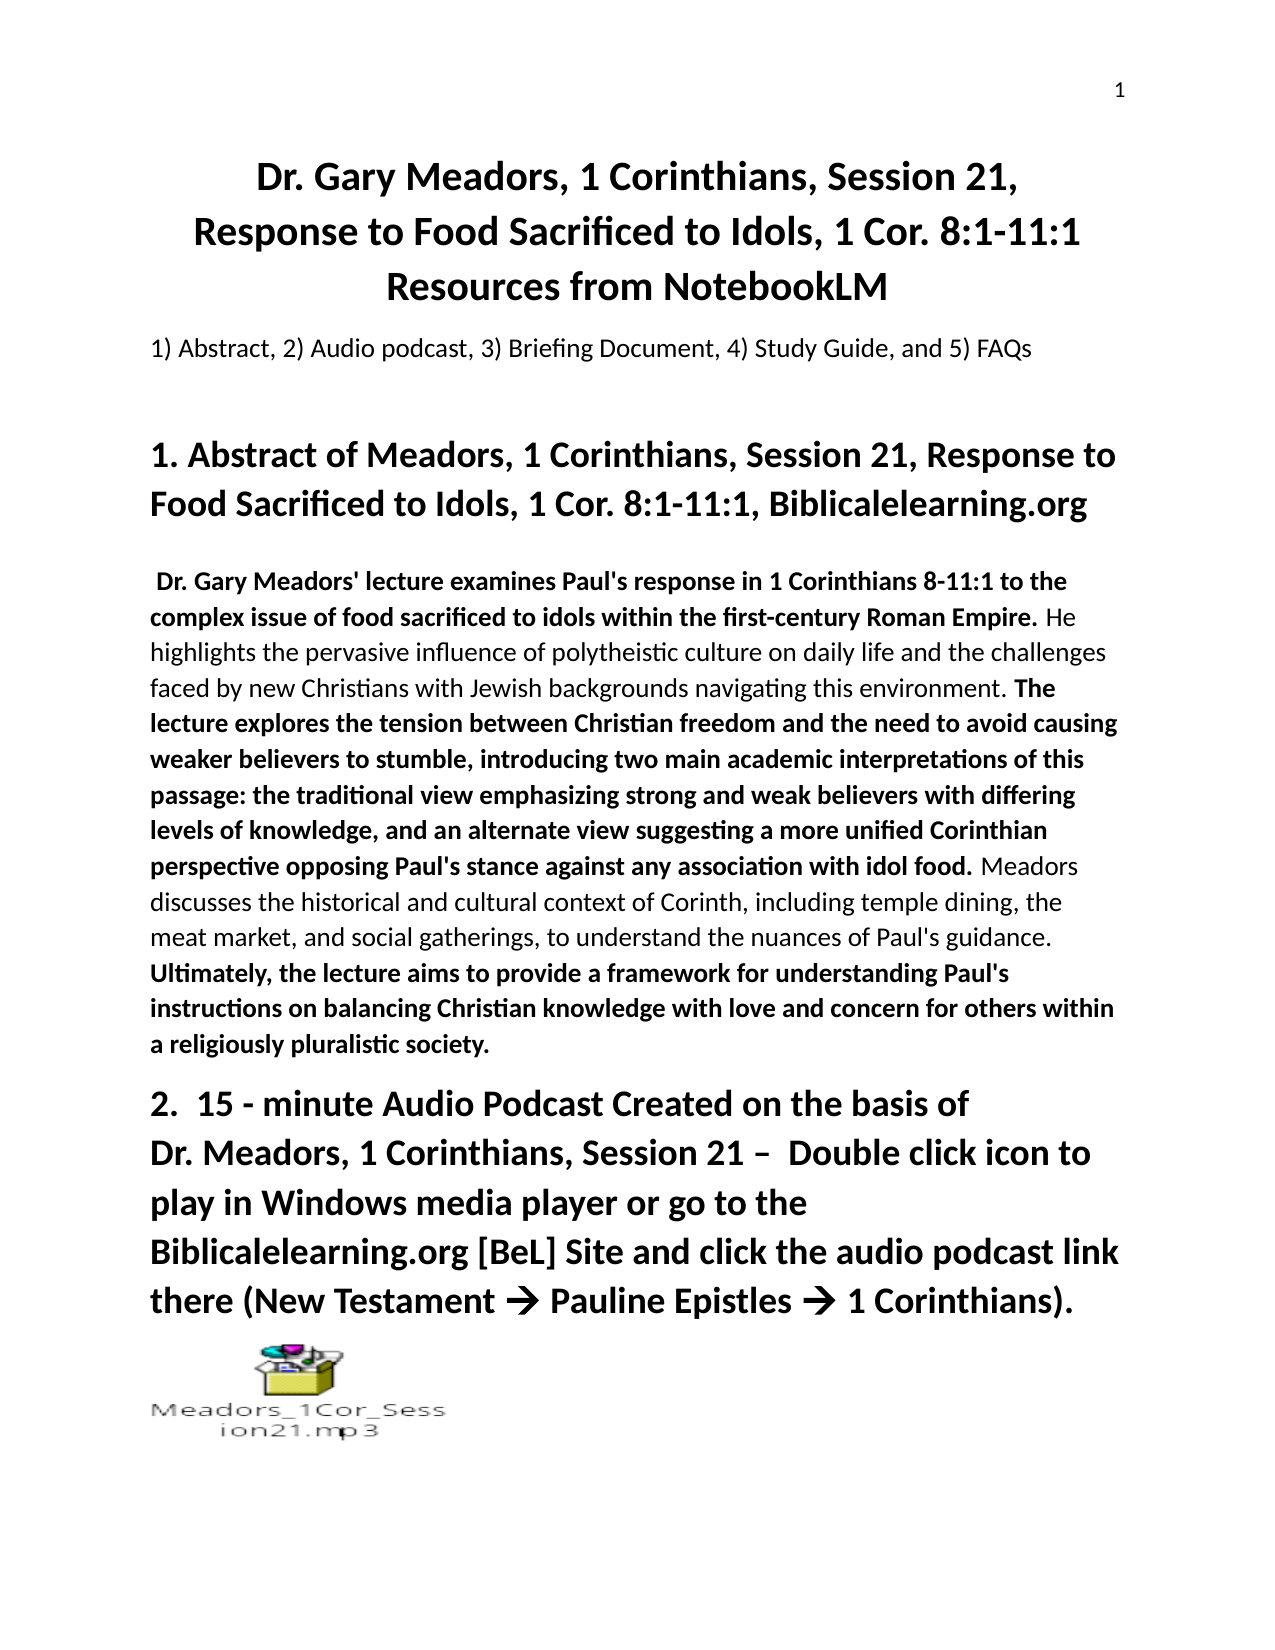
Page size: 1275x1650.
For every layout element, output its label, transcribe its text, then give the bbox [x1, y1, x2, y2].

text 2. 15 - minute Audio Podcast Created on the basis of Dr. Meadors, 1 Corinthians, Session 21 – Double click icon to play in Windows media player or go to the Biblicalelearning.org [BeL] Site and click the audio podcast link there (New Testament Pauline Epistles 1 Corinthians). [150, 1079, 1125, 1323]
text 1) Abstract, 2) Audio podcast, 3) Briefing Document, 4) Study Guide, and 5) FAQs [150, 331, 1125, 364]
text 1. Abstract of Meadors, 1 Corinthians, Session 21, Response to Food Sacrificed to Idols, 1 Cor. 8:1-11:1, Biblicalelearning.org Dr. Gary Meadors' lecture examines Paul's response in 1 Corinthians 8-11:1 to the complex issue of food sacrificed to idols within the first-century Roman Empire. He highlights the pervasive influence of polytheistic culture on daily life and the challenges faced by new Christians with Jewish backgrounds navigating this environment. The lecture explores the tension between Christian freedom and the need to avoid causing weaker believers to stumble, introducing two main academic interpretations of this passage: the traditional view emphasizing strong and weak believers with differing levels of knowledge, and an alternate view suggesting a more unified Corinthian perspective opposing Paul's stance against any association with idol food. Meadors discusses the historical and cultural context of Corinth, including temple dining, the meat market, and social gatherings, to understand the nuances of Paul's guidance. Ultimately, the lecture aims to provide a framework for understanding Paul's instructions on balancing Christian knowledge with love and concern for others within a religiously pluralistic society. [150, 431, 1125, 1060]
text Dr. Gary Meadors, 1 Corinthians, Session 21, Response to Food Sacrificed to Idols, 1 Cor. 8:1-11:1 Resources from NotebookLM [150, 150, 1125, 311]
